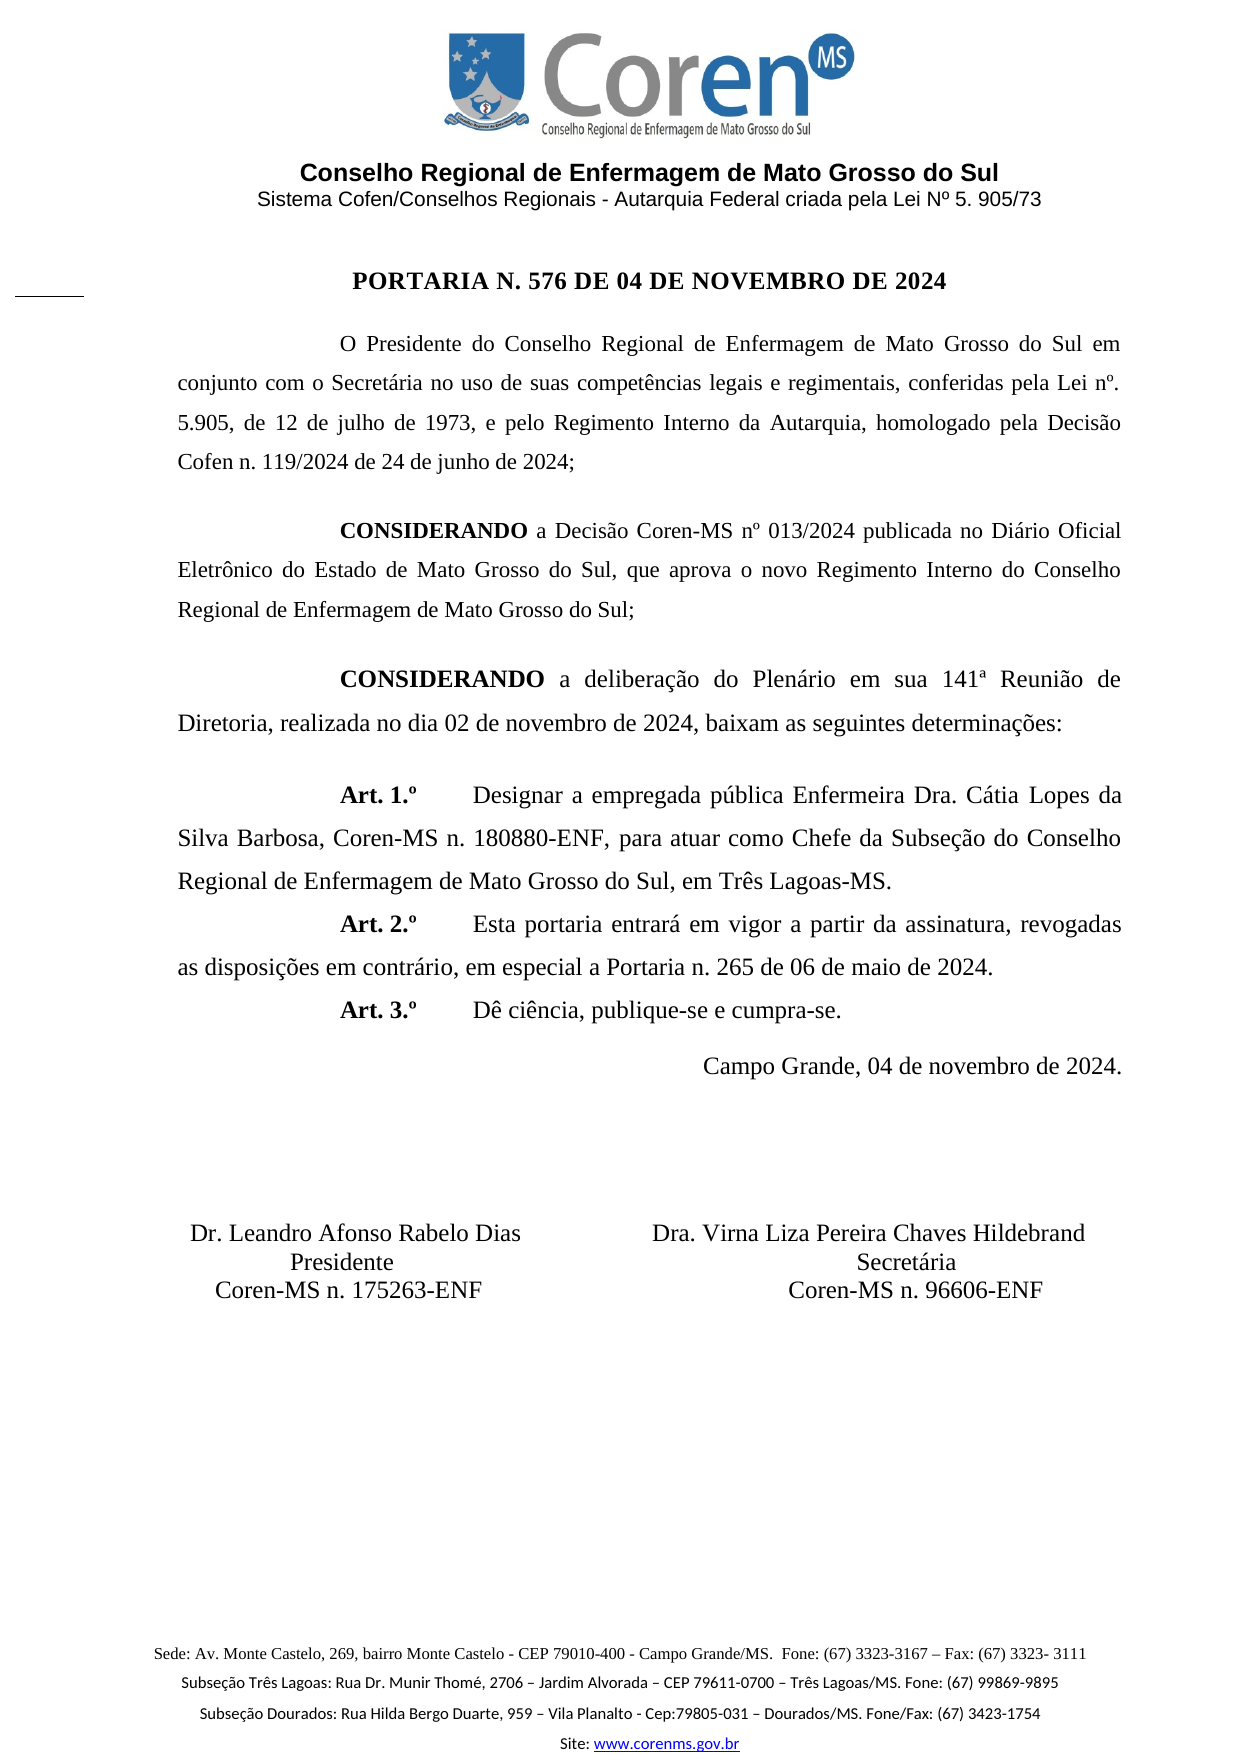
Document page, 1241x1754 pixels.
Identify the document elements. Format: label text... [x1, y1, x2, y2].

list Campo Grande, 04 de novembro de 2024. [340, 1051, 1122, 1080]
text O Presidente do Conselho Regional de Enfermagem de Mato Grosso do Sul em conjunto com o Secretária no uso de suas competências legais e regimentais, conferidas pela Lei nº. 5.905, de 12 de julho de 1973, e pelo Regimento Interno da Autarquia, homologado pela Decisão Cofen n. 119/2024 de 24 de junho de 2024; [177, 330, 1122, 474]
picture [442, 29, 857, 142]
text Dr. Leandro Afonso Rabelo Dias Dra. Virna Liza Pereira Chaves Hildebrand [177, 1218, 1122, 1247]
title Portaria n. 576 de 04 de novembro de 2024 [177, 266, 1122, 294]
list Designar a empregada pública Enfermeira Dra. Cátia Lopes da Silva Barbosa, Coren-MS n. 180880-ENF, para atuar como Chefe da Subseção do Conselho Regional de Enfermagem de Mato Grosso do Sul, em Três Lagoas-MS. [177, 780, 1122, 895]
text Presidente Secretária [177, 1247, 1122, 1276]
text CONSIDERANDO a deliberação do Plenário em sua 141ª Reunião de Diretoria, realizada no dia 02 de novembro de 2024, baixam as seguintes determinações: [177, 664, 1122, 736]
text Coren-MS n. 175263-ENF Coren-MS n. 96606-ENF [177, 1276, 1122, 1304]
list Esta portaria entrará em vigor a partir da assinatura, revogadas as disposições em contrário, em especial a Portaria n. 265 de 06 de maio de 2024. [177, 909, 1122, 981]
text CONSIDERANDO a Decisão Coren-MS nº 013/2024 publicada no Diário Oficial Eletrônico do Estado de Mato Grosso do Sul, que aprova o novo Regimento Interno do Conselho Regional de Enfermagem de Mato Grosso do Sul; [177, 517, 1122, 622]
list Dê ciência, publique-se e cumpra-se. [177, 996, 1122, 1024]
